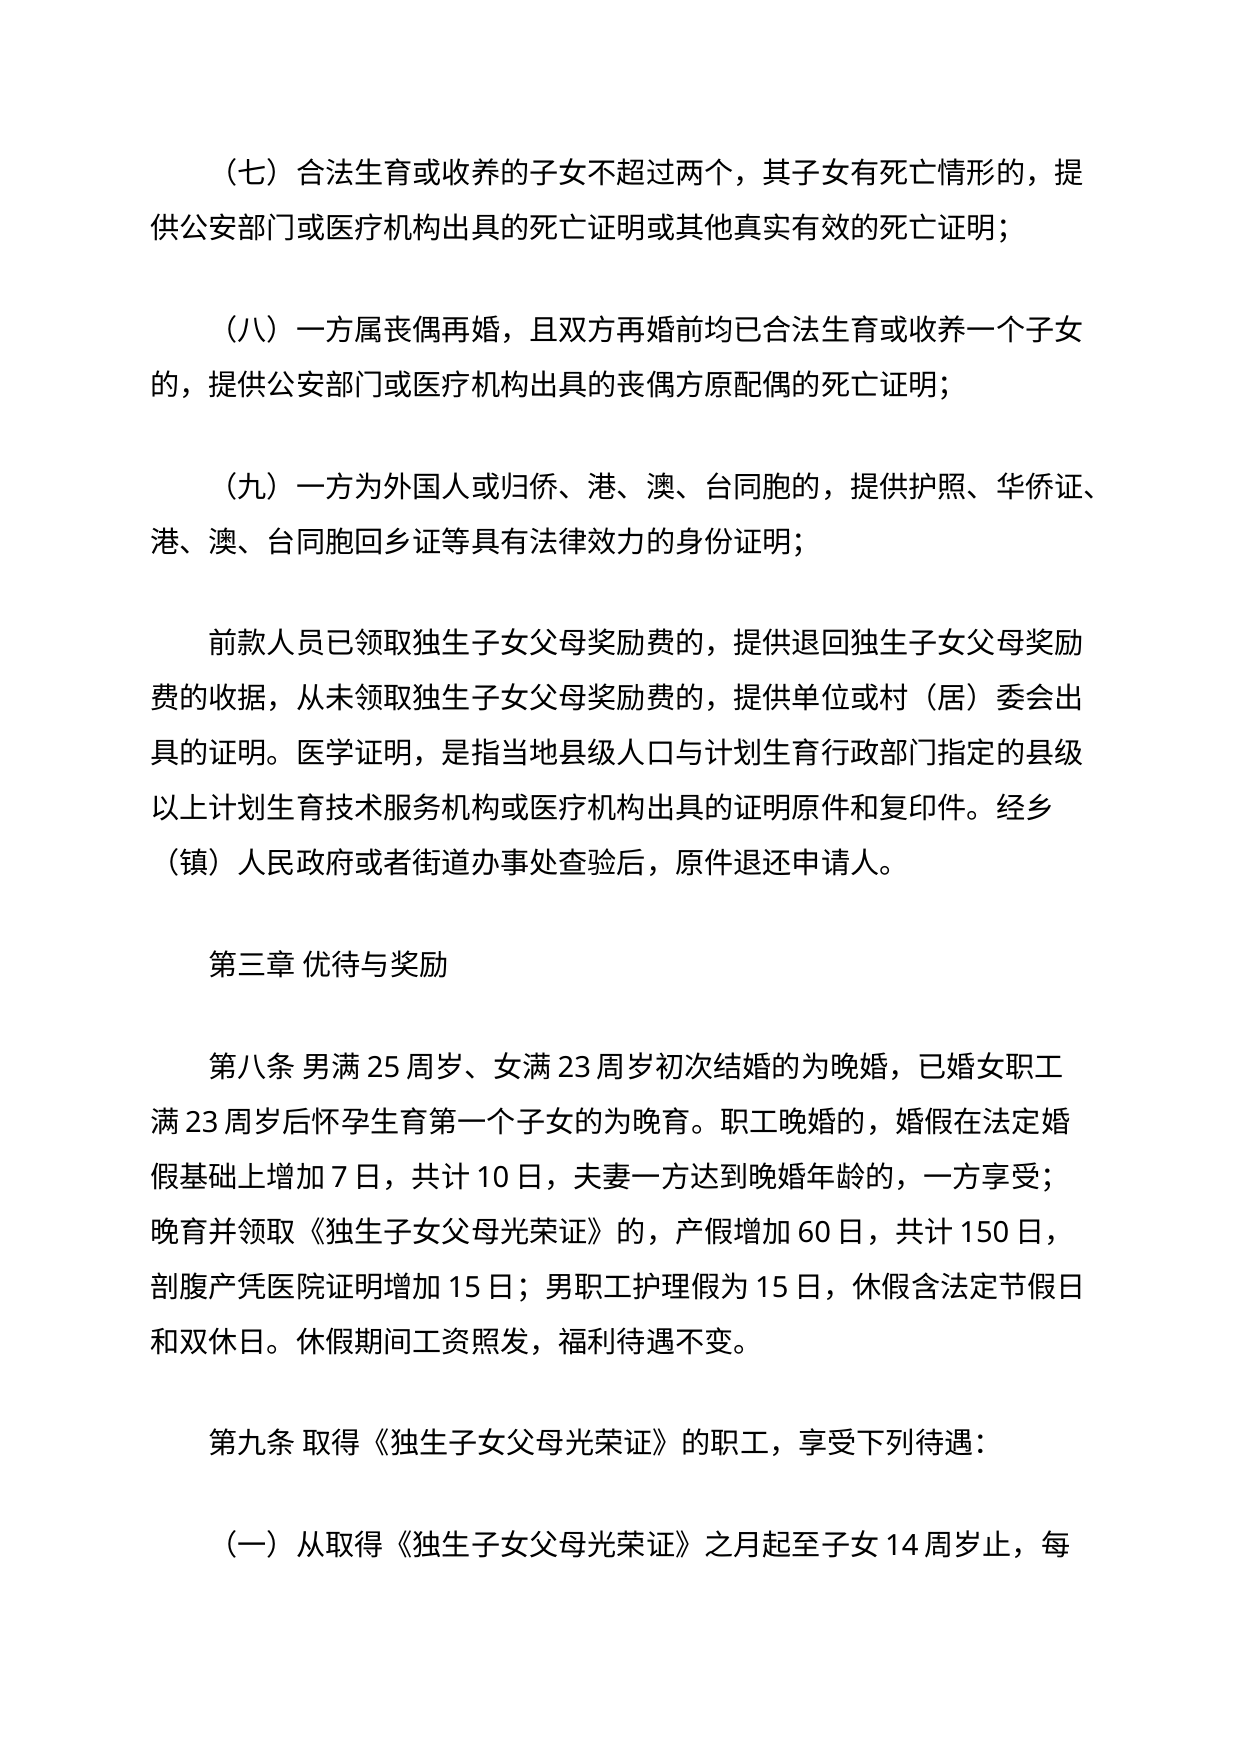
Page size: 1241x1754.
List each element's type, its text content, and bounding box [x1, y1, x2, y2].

text 第九条 取得《独生子女父母光荣证》的职工，享受下列待遇： [150, 1420, 1090, 1462]
text （九）一方为外国人或归侨、港、澳、台同胞的，提供护照、华侨证、港、澳、台同胞回乡证等具有法律效力的身份证明； [150, 463, 1090, 561]
text （八）一方属丧偶再婚，且双方再婚前均已合法生育或收养一个子女的，提供公安部门或医疗机构出具的丧偶方原配偶的死亡证明； [150, 307, 1090, 404]
text 第三章 优待与奖励 [150, 941, 1090, 984]
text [150, 1522, 1090, 1564]
text 第八条 男满25周岁、女满23周岁初次结婚的为晚婚，已婚女职工满23周岁后怀孕生育第一个子女的为晚育。职工晚婚的，婚假在法定婚假基础上增加7日，共计10日，夫妻一方达到晚婚年龄的，一方享受；晚育并领取《独生子女父母光荣证》的，产假增加60日，共计150日，剖腹产凭医院证明增加15日；男职工护理假为15日，休假含法定节假日和双休日。休假期间工资照发，福利待遇不变。 [150, 1043, 1090, 1360]
text （七）合法生育或收养的子女不超过两个，其子女有死亡情形的，提供公安部门或医疗机构出具的死亡证明或其他真实有效的死亡证明； [150, 150, 1090, 247]
text 前款人员已领取独生子女父母奖励费的，提供退回独生子女父母奖励费的收据，从未领取独生子女父母奖励费的，提供单位或村（居）委会出具的证明。医学证明，是指当地县级人口与计划生育行政部门指定的县级以上计划生育技术服务机构或医疗机构出具的证明原件和复印件。经乡（镇）人民政府或者街道办事处查验后，原件退还申请人。 [150, 620, 1090, 882]
